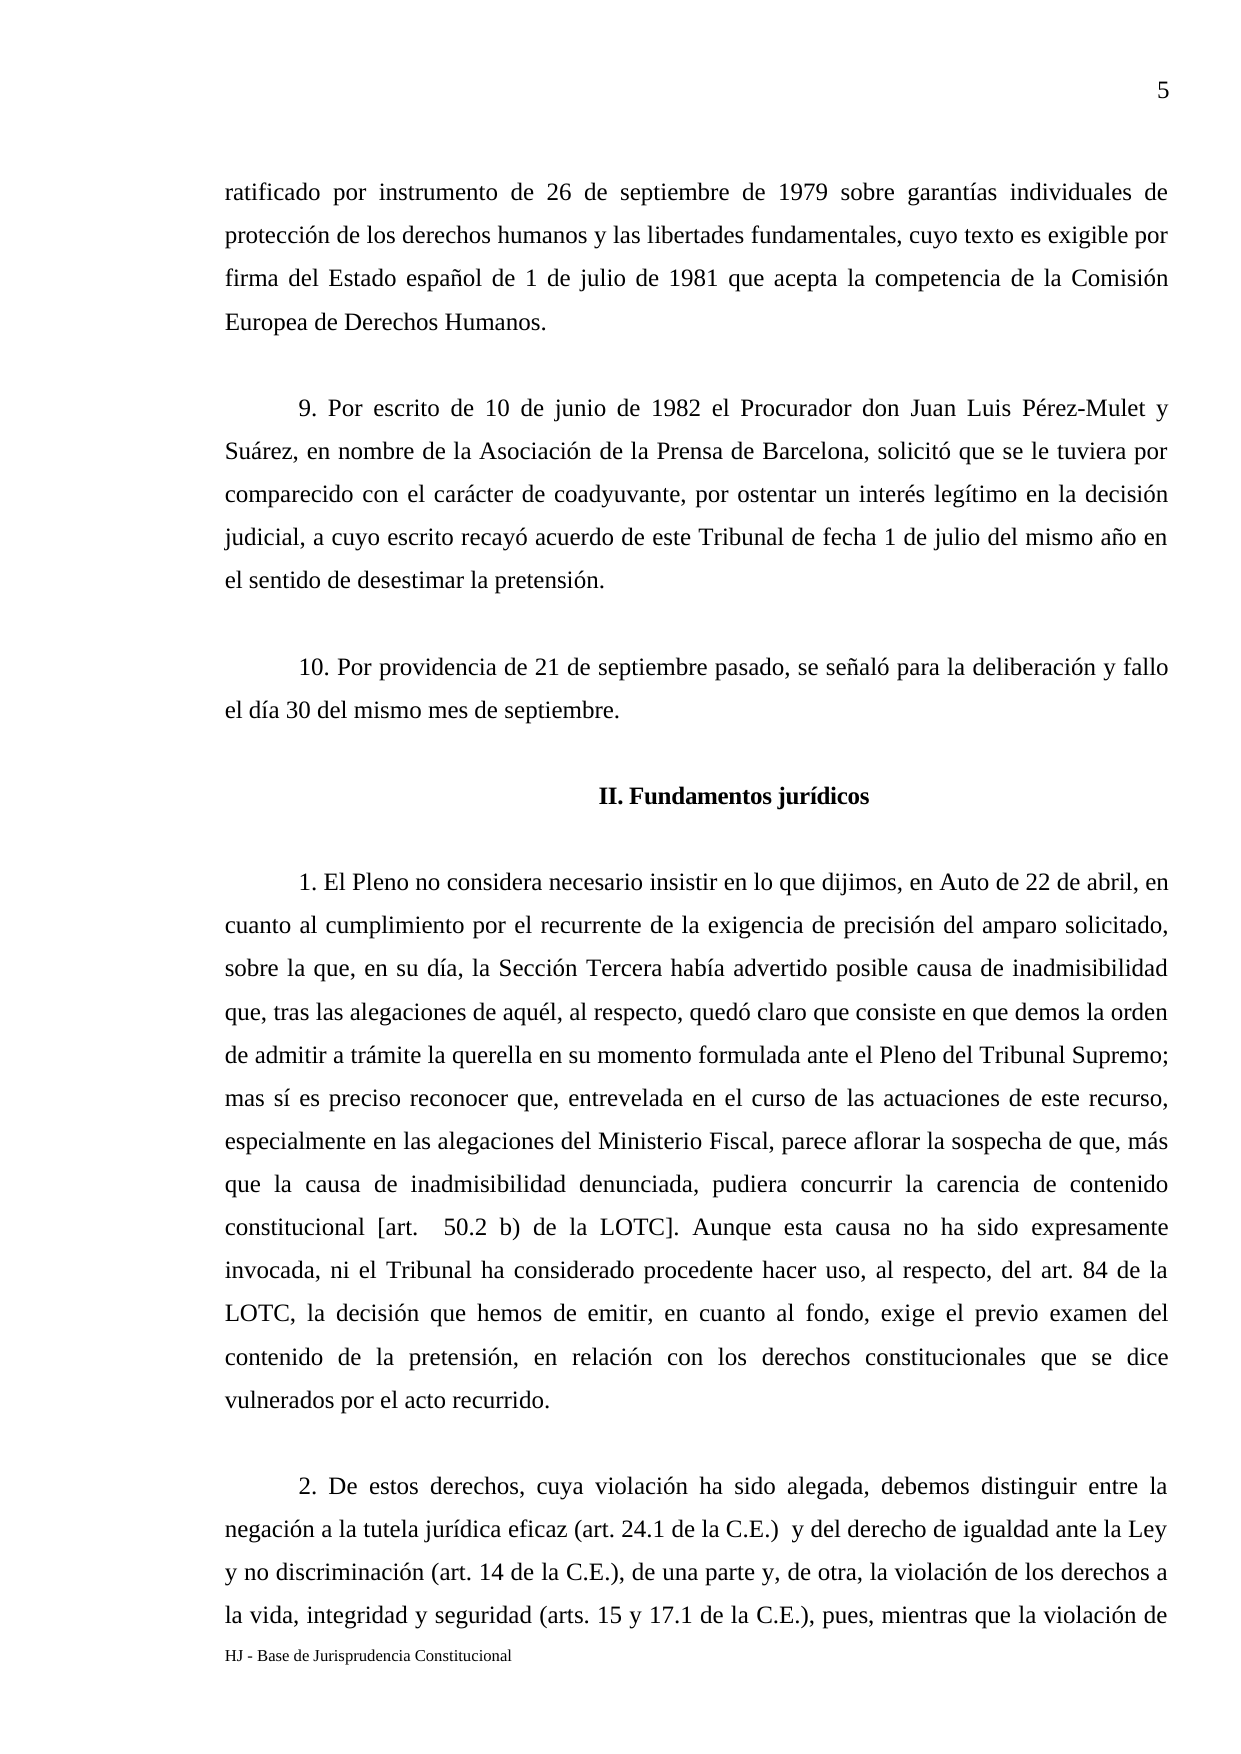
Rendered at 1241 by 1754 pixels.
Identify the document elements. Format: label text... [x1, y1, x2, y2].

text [224, 177, 1169, 335]
text 9. Por escrito de 10 de junio de 1982 el Procurador don Juan Luis Pérez-Mulet y Suárez, en nombre de la Asociación de la Prensa de Barcelona, solicitó que se le tuviera por comparecido con el carácter de coadyuvante, por ostentar un interés legítimo en la decisión judicial, a cuyo escrito recayó acuerdo de este Tribunal de fecha 1 de julio del mismo año en el sentido de desestimar la pretensión. [224, 393, 1169, 594]
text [224, 1471, 1169, 1629]
subtitle II. Fundamentos jurídicos [224, 781, 1169, 810]
text 1. El Pleno no considera necesario insistir en lo que dijimos, en Auto de 22 de abril, en cuanto al cumplimiento por el recurrente de la exigencia de precisión del amparo solicitado, sobre la que, en su día, la Sección Tercera había advertido posible causa de inadmisibilidad que, tras las alegaciones de aquél, al respecto, quedó claro que consiste en que demos la orden de admitir a trámite la querella en su momento formulada ante el Pleno del Tribunal Supremo; mas sí es preciso reconocer que, entrevelada en el curso de las actuaciones de este recurso, especialmente en las alegaciones del Ministerio Fiscal, parece aflorar la sospecha de que, más que la causa de inadmisibilidad denunciada, pudiera concurrir la carencia de contenido constitucional [art. 50.2 b) de la LOTC]. Aunque esta causa no ha sido expresamente invocada, ni el Tribunal ha considerado procedente hacer uso, al respecto, del art. 84 de la LOTC, la decisión que hemos de emitir, en cuanto al fondo, exige el previo examen del contenido de la pretensión, en relación con los derechos constitucionales que se dice vulnerados por el acto recurrido. [224, 867, 1169, 1413]
text 10. Por providencia de 21 de septiembre pasado, se señaló para la deliberación y fallo el día 30 del mismo mes de septiembre. [224, 652, 1169, 723]
